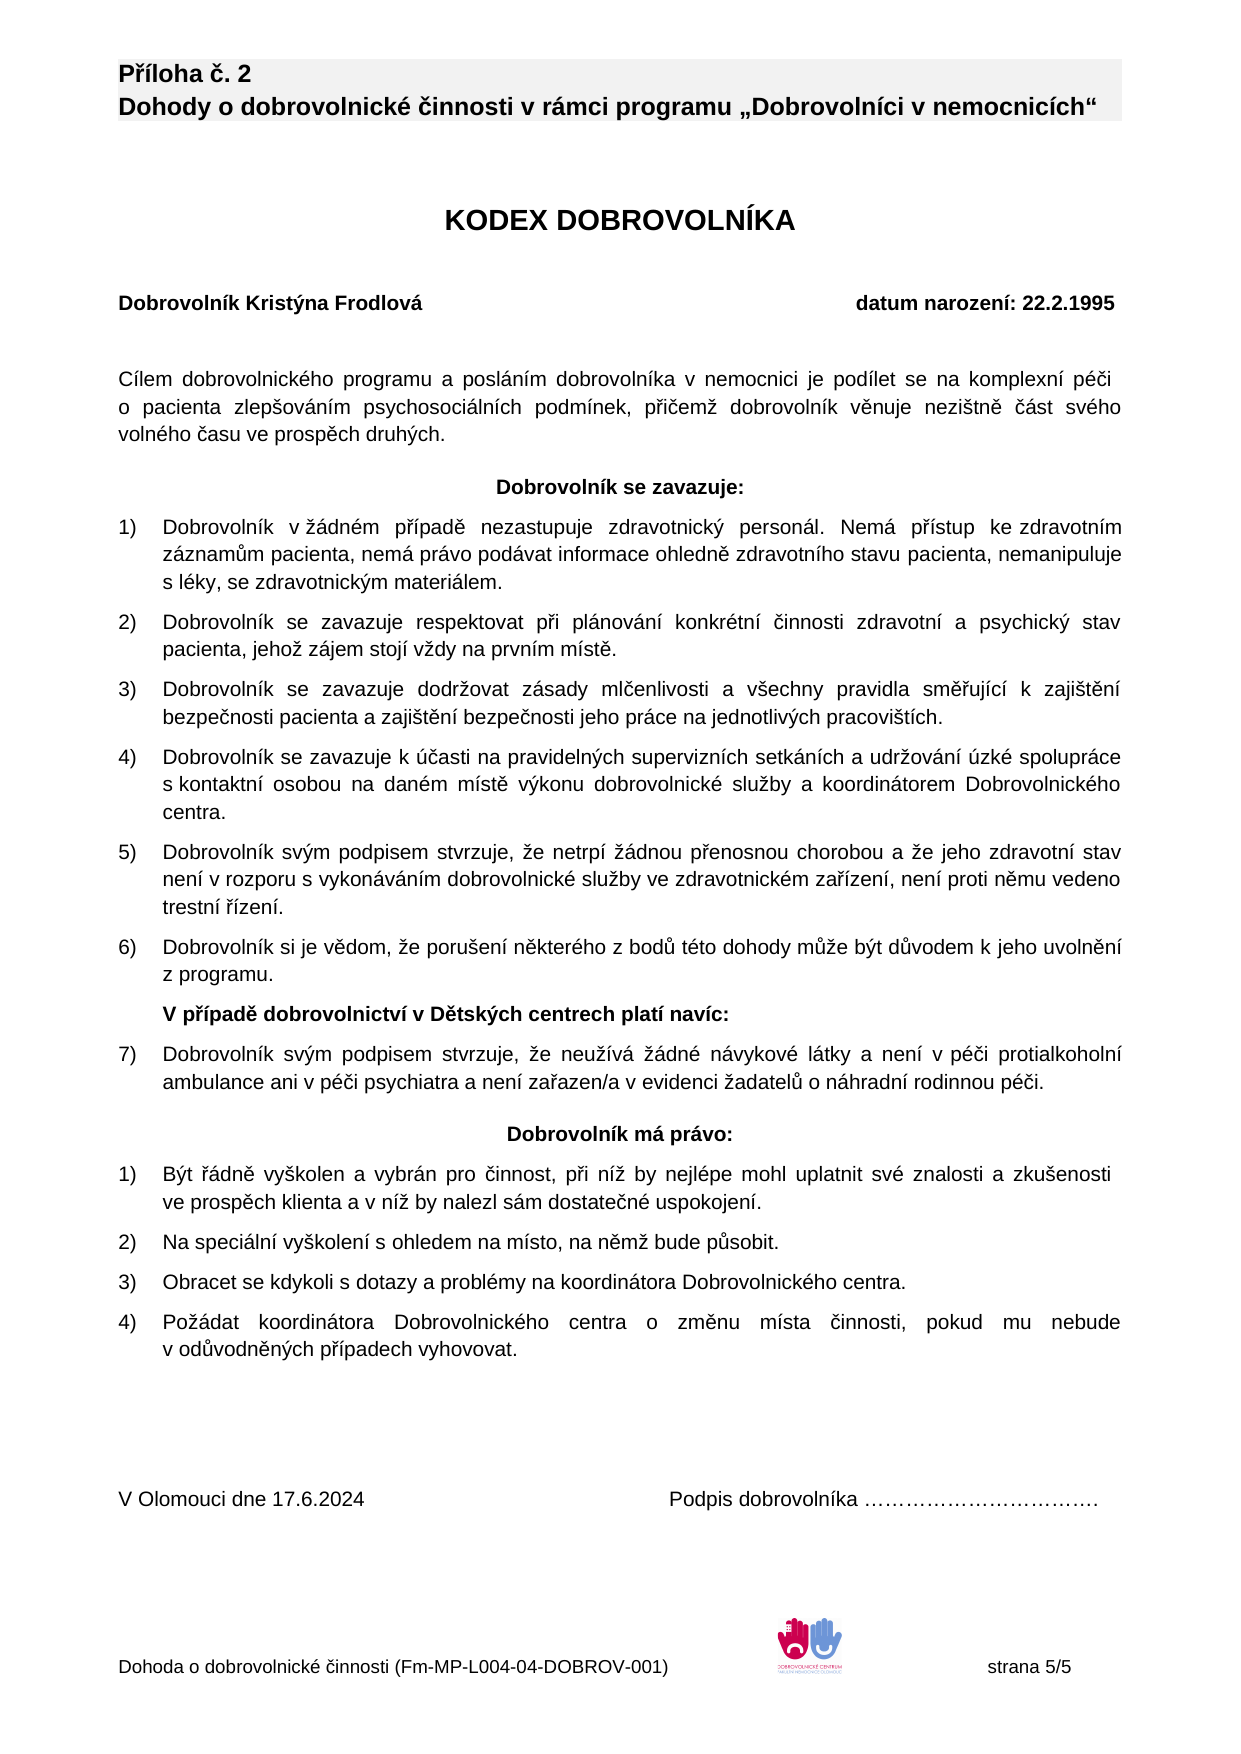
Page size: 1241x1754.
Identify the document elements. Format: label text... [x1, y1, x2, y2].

list Obracet se kdykoli s dotazy a problémy na koordinátora Dobrovolnického centra. [118, 1269, 1122, 1293]
list Na speciální vyškolení s ohledem na místo, na němž bude působit. [118, 1229, 1122, 1253]
subtitle KODEX DOBROVOLNÍKA [118, 203, 1122, 236]
subtitle Dobrovolník Kristýna Frodlová datum narození: 22.2.1995 [118, 291, 1122, 314]
list Požádat koordinátora Dobrovolnického centra o změnu místa činnosti, pokud mu nebude v odůvodněných případech vyhovovat. [118, 1309, 1122, 1361]
text Příloha č. 2 Dohody o dobrovolnické činnosti v rámci programu „Dobrovolníci v nemocnicích“ [118, 59, 1122, 121]
subtitle Dobrovolník má právo: [118, 1122, 1122, 1146]
text Cílem dobrovolnického programu a posláním dobrovolníka v nemocnici je podílet se na komplexní péči o pacienta zlepšováním psychosociálních podmínek, přičemž dobrovolník věnuje nezištně část svého volného času ve prospěch druhých. [118, 367, 1122, 446]
list Být řádně vyškolen a vybrán pro činnost, při níž by nejlépe mohl uplatnit své znalosti a zkušenosti ve prospěch klienta a v níž by nalezl sám dostatečné uspokojení. [118, 1162, 1122, 1213]
subtitle Dobrovolník se zavazuje: [118, 474, 1122, 498]
list Dobrovolník se zavazuje k účasti na pravidelných supervizních setkáních a udržování úzké spolupráce s kontaktní osobou na daném místě výkonu dobrovolnické služby a koordinátorem Dobrovolnického centra. [118, 744, 1122, 823]
picture [777, 1618, 842, 1674]
list Dobrovolník se zavazuje respektovat při plánování konkrétní činnosti zdravotní a psychický stav pacienta, jehož zájem stojí vždy na prvním místě. [118, 609, 1122, 661]
list Dobrovolník si je vědom, že porušení některého z bodů této dohody může být důvodem k jeho uvolnění z programu. [118, 934, 1122, 986]
list Dobrovolník svým podpisem stvrzuje, že netrpí žádnou přenosnou chorobou a že jeho zdravotní stav není v rozporu s vykonáváním dobrovolnické služby ve zdravotnickém zařízení, není proti němu vedeno trestní řízení. [118, 839, 1122, 918]
list Dobrovolník v žádném případě nezastupuje zdravotnický personál. Nemá přístup ke zdravotním záznamům pacienta, nemá právo podávat informace ohledně zdravotního stavu pacienta, nemanipuluje s léky, se zdravotnickým materiálem. [118, 514, 1122, 593]
list Dobrovolník svým podpisem stvrzuje, že neužívá žádné návykové látky a není v péči protialkoholní ambulance ani v péči psychiatra a není zařazen/a v evidenci žadatelů o náhradní rodinnou péči. [118, 1042, 1122, 1093]
list Dobrovolník se zavazuje dodržovat zásady mlčenlivosti a všechny pravidla směřující k zajištění bezpečnosti pacienta a zajištění bezpečnosti jeho práce na jednotlivých pracovištích. [118, 677, 1122, 728]
text V Olomouci dne 17.6.2024 Podpis dobrovolníka ……………………………. [118, 1486, 1122, 1510]
text V případě dobrovolnictví v Dětských centrech platí navíc: [162, 1002, 1122, 1026]
